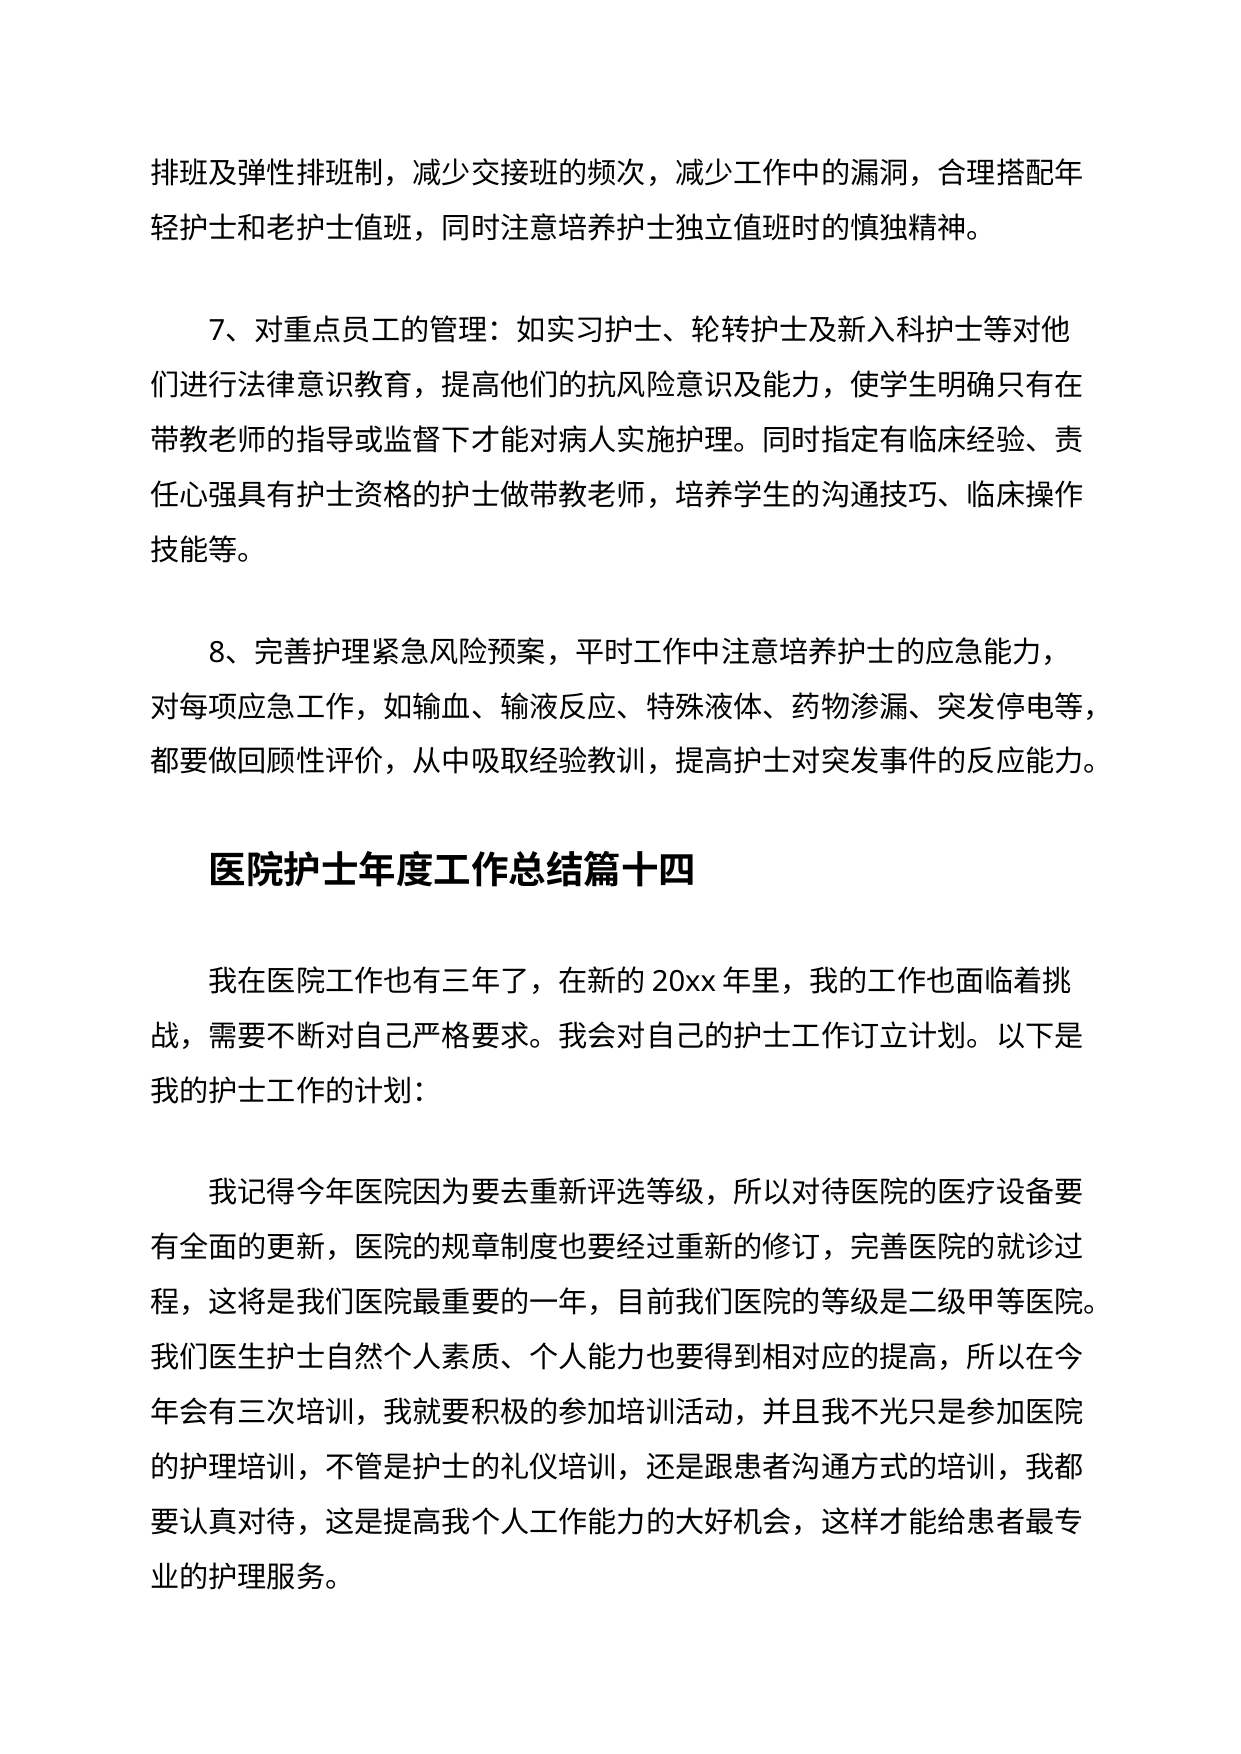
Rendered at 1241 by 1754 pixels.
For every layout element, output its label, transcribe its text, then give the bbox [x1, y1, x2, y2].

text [150, 150, 1090, 247]
text 我在医院工作也有三年了，在新的20xx年里，我的工作也面临着挑战，需要不断对自己严格要求。我会对自己的护士工作订立计划。以下是我的护士工作的计划： [150, 957, 1090, 1109]
text 7、对重点员工的管理：如实习护士、轮转护士及新入科护士等对他们进行法律意识教育，提高他们的抗风险意识及能力，使学生明确只有在带教老师的指导或监督下才能对病人实施护理。同时指定有临床经验、责任心强具有护士资格的护士做带教老师，培养学生的沟通技巧、临床操作技能等。 [150, 307, 1090, 569]
text 8、完善护理紧急风险预案，平时工作中注意培养护士的应急能力，对每项应急工作，如输血、输液反应、特殊液体、药物渗漏、突发停电等，都要做回顾性评价，从中吸取经验教训，提高护士对突发事件的反应能力。 [150, 628, 1090, 780]
text 医院护士年度工作总结篇十四 [150, 840, 1090, 894]
text 我记得今年医院因为要去重新评选等级，所以对待医院的医疗设备要有全面的更新，医院的规章制度也要经过重新的修订，完善医院的就诊过程，这将是我们医院最重要的一年，目前我们医院的等级是二级甲等医院。我们医生护士自然个人素质、个人能力也要得到相对应的提高，所以在今年会有三次培训，我就要积极的参加培训活动，并且我不光只是参加医院的护理培训，不管是护士的礼仪培训，还是跟患者沟通方式的培训，我都要认真对待，这是提高我个人工作能力的大好机会，这样才能给患者最专业的护理服务。 [150, 1169, 1090, 1595]
